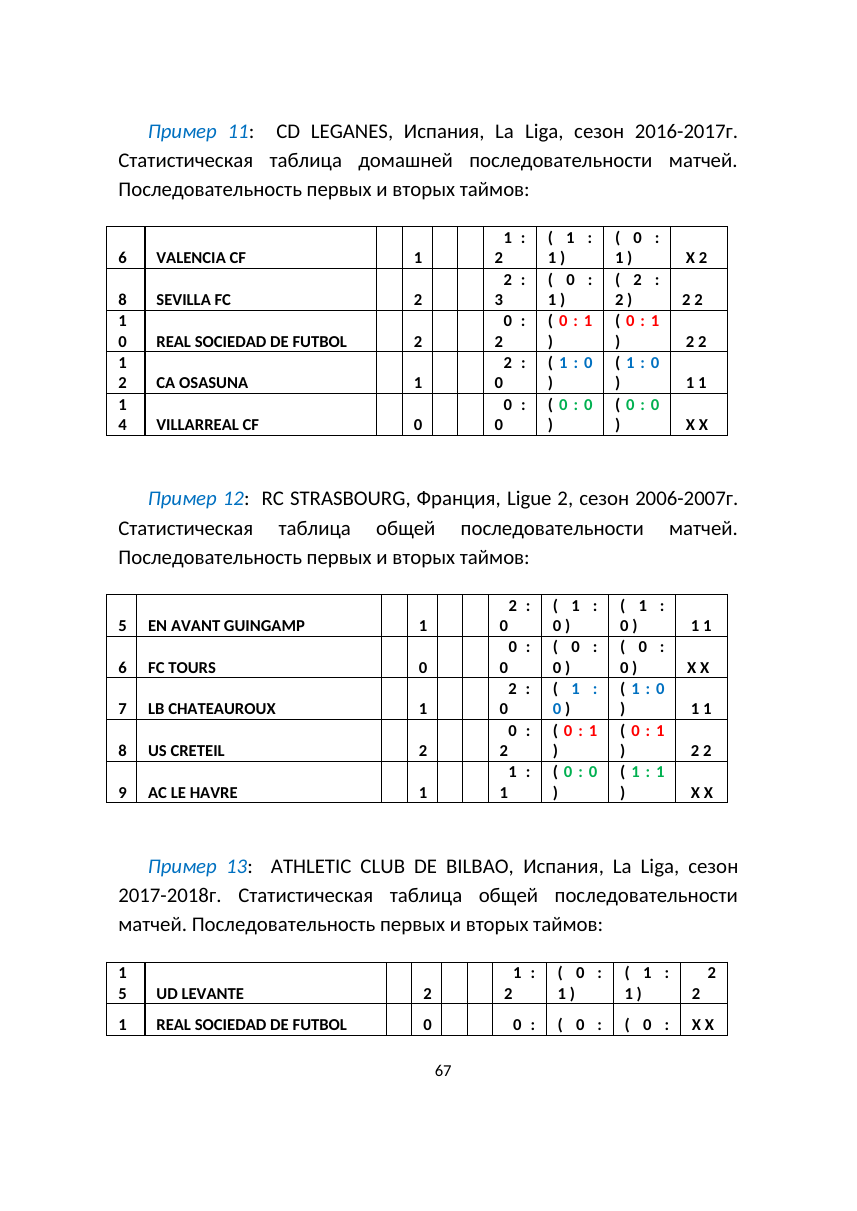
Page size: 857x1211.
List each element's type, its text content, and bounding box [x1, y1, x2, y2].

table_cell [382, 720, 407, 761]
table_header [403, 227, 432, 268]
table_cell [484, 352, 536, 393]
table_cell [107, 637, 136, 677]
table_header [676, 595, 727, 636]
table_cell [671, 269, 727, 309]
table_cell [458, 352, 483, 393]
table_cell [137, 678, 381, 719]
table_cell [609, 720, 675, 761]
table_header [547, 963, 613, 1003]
text Пример 11: CD LEGANES, Испания, La Liga, сезон 2016-2017г. Статистическая таблица домашней последовательности матчей. Последовательность первых и вторых таймов: [118, 118, 738, 202]
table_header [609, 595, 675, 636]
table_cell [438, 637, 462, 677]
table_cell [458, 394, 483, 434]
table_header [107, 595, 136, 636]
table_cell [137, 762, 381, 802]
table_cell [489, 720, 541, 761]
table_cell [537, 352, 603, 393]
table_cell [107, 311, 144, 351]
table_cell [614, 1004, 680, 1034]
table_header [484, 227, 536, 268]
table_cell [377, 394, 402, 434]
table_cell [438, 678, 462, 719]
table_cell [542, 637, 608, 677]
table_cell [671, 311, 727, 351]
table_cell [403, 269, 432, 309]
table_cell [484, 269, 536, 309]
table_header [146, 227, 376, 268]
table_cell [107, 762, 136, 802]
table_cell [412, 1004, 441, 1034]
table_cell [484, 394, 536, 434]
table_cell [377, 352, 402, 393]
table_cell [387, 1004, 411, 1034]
text Пример 13: ATHLETIC CLUB DE BILBAO, Испания, La Liga, сезон 2017-2018г. Статистическая таблица общей последовательности матчей. Последовательность первых и вторых таймов: [118, 853, 738, 937]
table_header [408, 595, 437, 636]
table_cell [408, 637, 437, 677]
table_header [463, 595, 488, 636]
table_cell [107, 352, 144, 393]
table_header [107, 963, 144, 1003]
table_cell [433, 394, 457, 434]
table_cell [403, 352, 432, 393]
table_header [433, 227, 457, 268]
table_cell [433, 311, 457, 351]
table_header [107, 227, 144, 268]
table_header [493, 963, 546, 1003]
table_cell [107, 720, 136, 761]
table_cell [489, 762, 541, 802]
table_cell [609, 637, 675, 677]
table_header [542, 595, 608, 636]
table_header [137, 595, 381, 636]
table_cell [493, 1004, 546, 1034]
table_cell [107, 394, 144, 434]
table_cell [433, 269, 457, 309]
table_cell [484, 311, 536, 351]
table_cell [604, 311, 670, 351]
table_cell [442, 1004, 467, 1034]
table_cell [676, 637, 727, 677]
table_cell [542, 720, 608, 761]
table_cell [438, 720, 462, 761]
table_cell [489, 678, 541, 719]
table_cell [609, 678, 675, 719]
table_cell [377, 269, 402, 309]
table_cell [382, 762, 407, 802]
text Пример 12: RC STRASBOURG, Франция, Ligue 2, сезон 2006-2007г. Статистическая таблица общей последовательности матчей. Последовательность первых и вторых таймов: [118, 486, 738, 569]
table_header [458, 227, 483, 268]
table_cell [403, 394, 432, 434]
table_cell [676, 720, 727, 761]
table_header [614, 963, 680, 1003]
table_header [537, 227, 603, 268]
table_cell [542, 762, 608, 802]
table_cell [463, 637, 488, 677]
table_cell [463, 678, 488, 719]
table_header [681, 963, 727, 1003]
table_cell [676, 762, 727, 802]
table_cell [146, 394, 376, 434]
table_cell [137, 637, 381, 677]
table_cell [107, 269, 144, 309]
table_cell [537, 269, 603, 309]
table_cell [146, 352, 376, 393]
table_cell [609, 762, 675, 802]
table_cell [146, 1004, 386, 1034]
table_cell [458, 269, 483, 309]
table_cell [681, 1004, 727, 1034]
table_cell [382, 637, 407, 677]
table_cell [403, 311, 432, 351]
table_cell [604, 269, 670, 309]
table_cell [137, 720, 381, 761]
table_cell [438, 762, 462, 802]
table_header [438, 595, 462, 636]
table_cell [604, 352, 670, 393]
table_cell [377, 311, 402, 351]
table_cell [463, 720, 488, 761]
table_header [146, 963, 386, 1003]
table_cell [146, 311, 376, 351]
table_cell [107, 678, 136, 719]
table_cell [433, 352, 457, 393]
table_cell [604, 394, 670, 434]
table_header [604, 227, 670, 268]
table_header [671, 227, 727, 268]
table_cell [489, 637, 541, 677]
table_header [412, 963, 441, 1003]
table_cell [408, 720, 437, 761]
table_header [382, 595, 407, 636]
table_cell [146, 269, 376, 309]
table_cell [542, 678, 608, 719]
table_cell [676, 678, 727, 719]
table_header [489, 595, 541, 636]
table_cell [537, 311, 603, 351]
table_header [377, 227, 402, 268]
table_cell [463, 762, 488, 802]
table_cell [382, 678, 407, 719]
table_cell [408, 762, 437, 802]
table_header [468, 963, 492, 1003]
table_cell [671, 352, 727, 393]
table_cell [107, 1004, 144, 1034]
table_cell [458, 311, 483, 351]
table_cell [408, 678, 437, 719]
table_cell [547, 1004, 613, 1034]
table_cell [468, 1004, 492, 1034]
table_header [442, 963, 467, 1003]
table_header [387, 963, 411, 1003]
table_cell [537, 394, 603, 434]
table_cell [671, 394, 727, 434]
